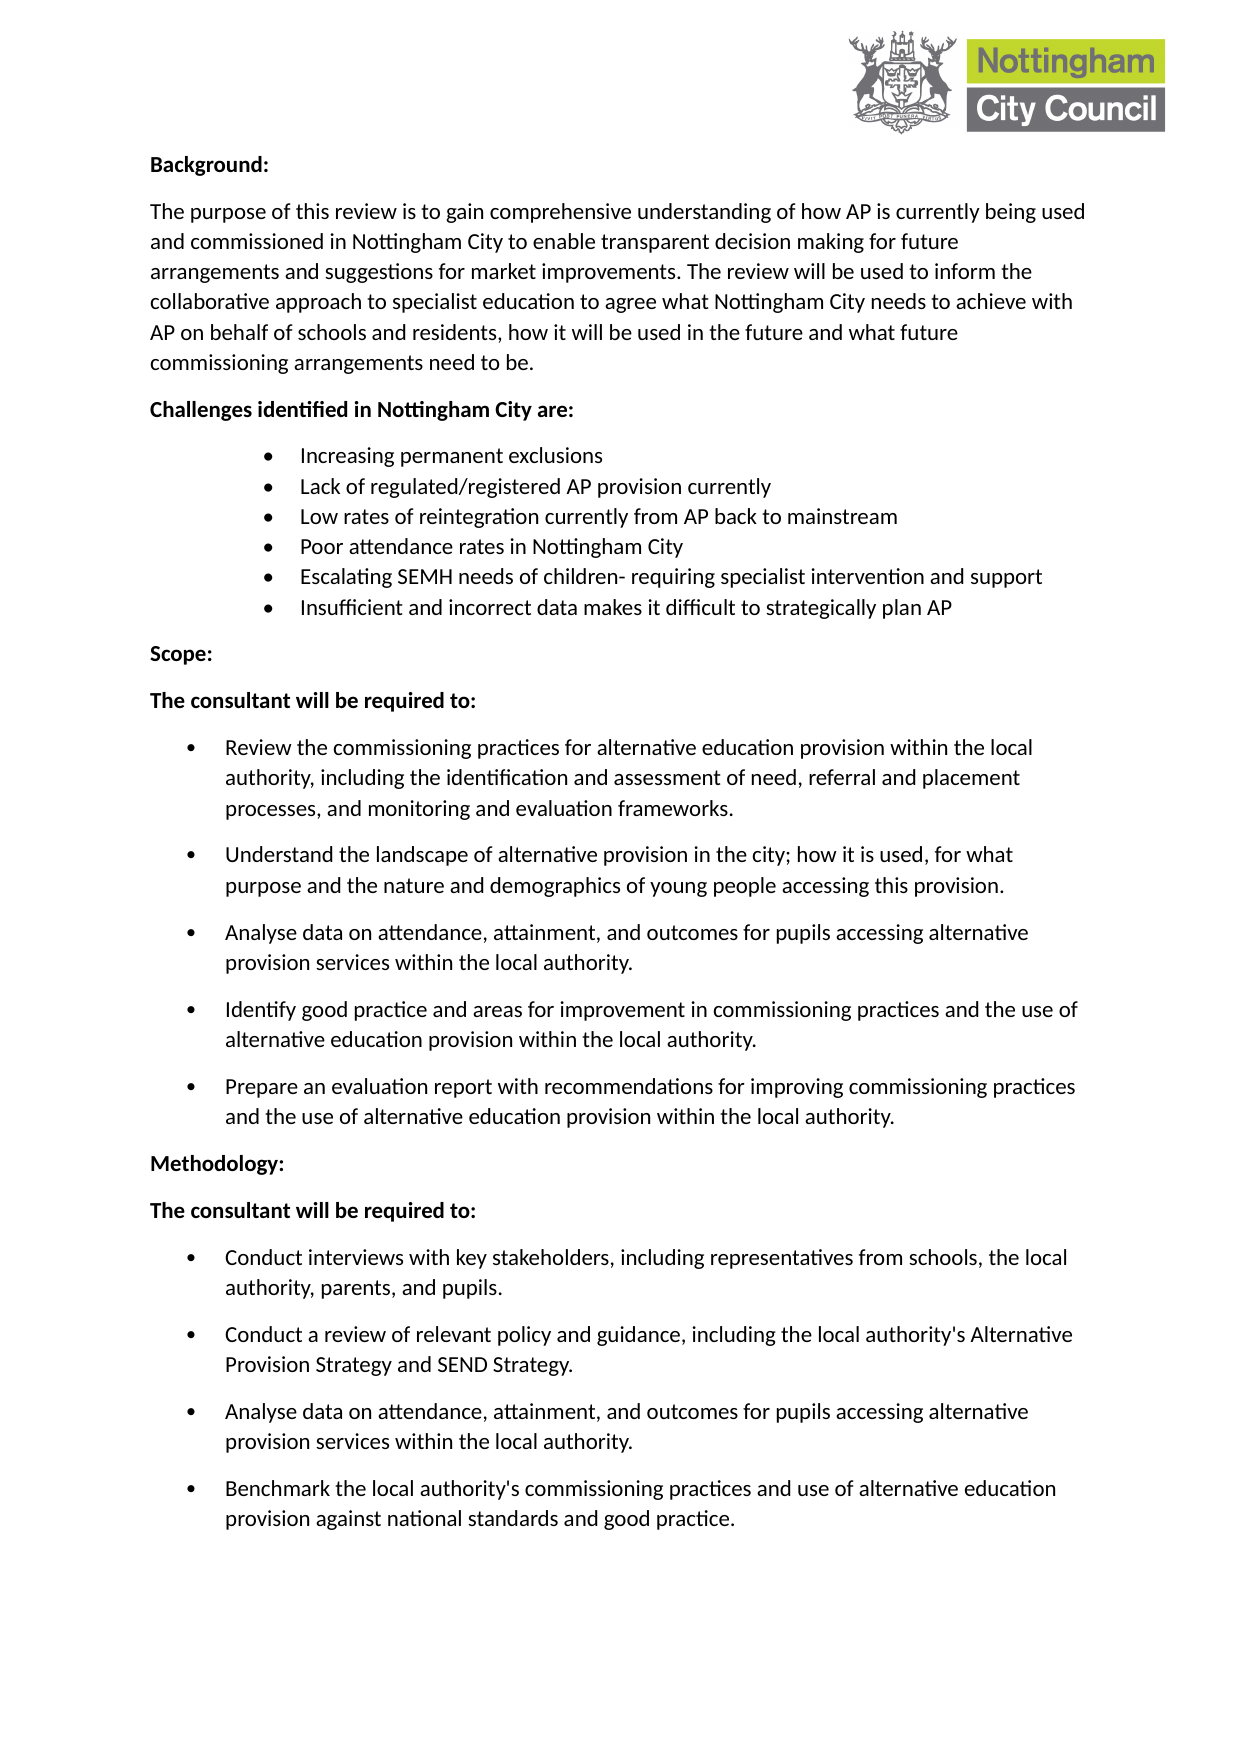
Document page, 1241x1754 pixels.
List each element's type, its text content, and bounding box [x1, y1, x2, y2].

list Identify good practice and areas for improvement in commissioning practices and the use of alternative education provision within the local authority. [187, 995, 1090, 1053]
text The consultant will be required to: [150, 1196, 1090, 1224]
list Low rates of reintegration currently from AP back to mainstream [262, 502, 1090, 530]
text Background: [150, 150, 1090, 178]
list Conduct interviews with key stakeholders, including representatives from schools, the local authority, parents, and pupils. [187, 1243, 1090, 1301]
text Methodology: [150, 1149, 1090, 1177]
list Poor attendance rates in Nottingham City [262, 532, 1090, 560]
list Conduct a review of relevant policy and guidance, including the local authority's Alternative Provision Strategy and SEND Strategy. [187, 1320, 1090, 1378]
list Increasing permanent exclusions [262, 442, 1090, 470]
list Analyse data on attendance, attainment, and outcomes for pupils accessing alternative provision services within the local authority. [187, 1397, 1090, 1455]
list Analyse data on attendance, attainment, and outcomes for pupils accessing alternative provision services within the local authority. [187, 918, 1090, 976]
text The purpose of this review is to gain comprehensive understanding of how AP is currently being used and commissioned in Nottingham City to enable transparent decision making for future arrangements and suggestions for market improvements. The review will be used to inform the collaborative approach to specialist education to agree what Nottingham City needs to achieve with AP on behalf of schools and residents, how it will be used in the future and what future commissioning arrangements need to be. [150, 197, 1090, 376]
list Benchmark the local authority's commissioning practices and use of alternative education provision against national standards and good practice. [187, 1474, 1090, 1532]
text Scope: [150, 639, 1090, 668]
list Insufficient and incorrect data makes it difficult to strategically plan AP [262, 593, 1090, 621]
list Prepare an evaluation report with recommendations for improving commissioning practices and the use of alternative education provision within the local authority. [187, 1072, 1090, 1130]
text The consultant will be required to: [150, 686, 1090, 714]
list Lack of regulated/registered AP provision currently [262, 472, 1090, 500]
list Escalating SEMH needs of children- requiring specialist intervention and support [262, 562, 1090, 591]
list Review the commissioning practices for alternative education provision within the local authority, including the identification and assessment of need, referral and placement processes, and monitoring and evaluation frameworks. [187, 733, 1090, 822]
list Understand the landscape of alternative provision in the city; how it is used, for what purpose and the nature and demographics of young people accessing this provision. [187, 841, 1090, 899]
text Challenges identified in Nottingham City are: [150, 395, 1090, 423]
picture [848, 30, 1166, 135]
